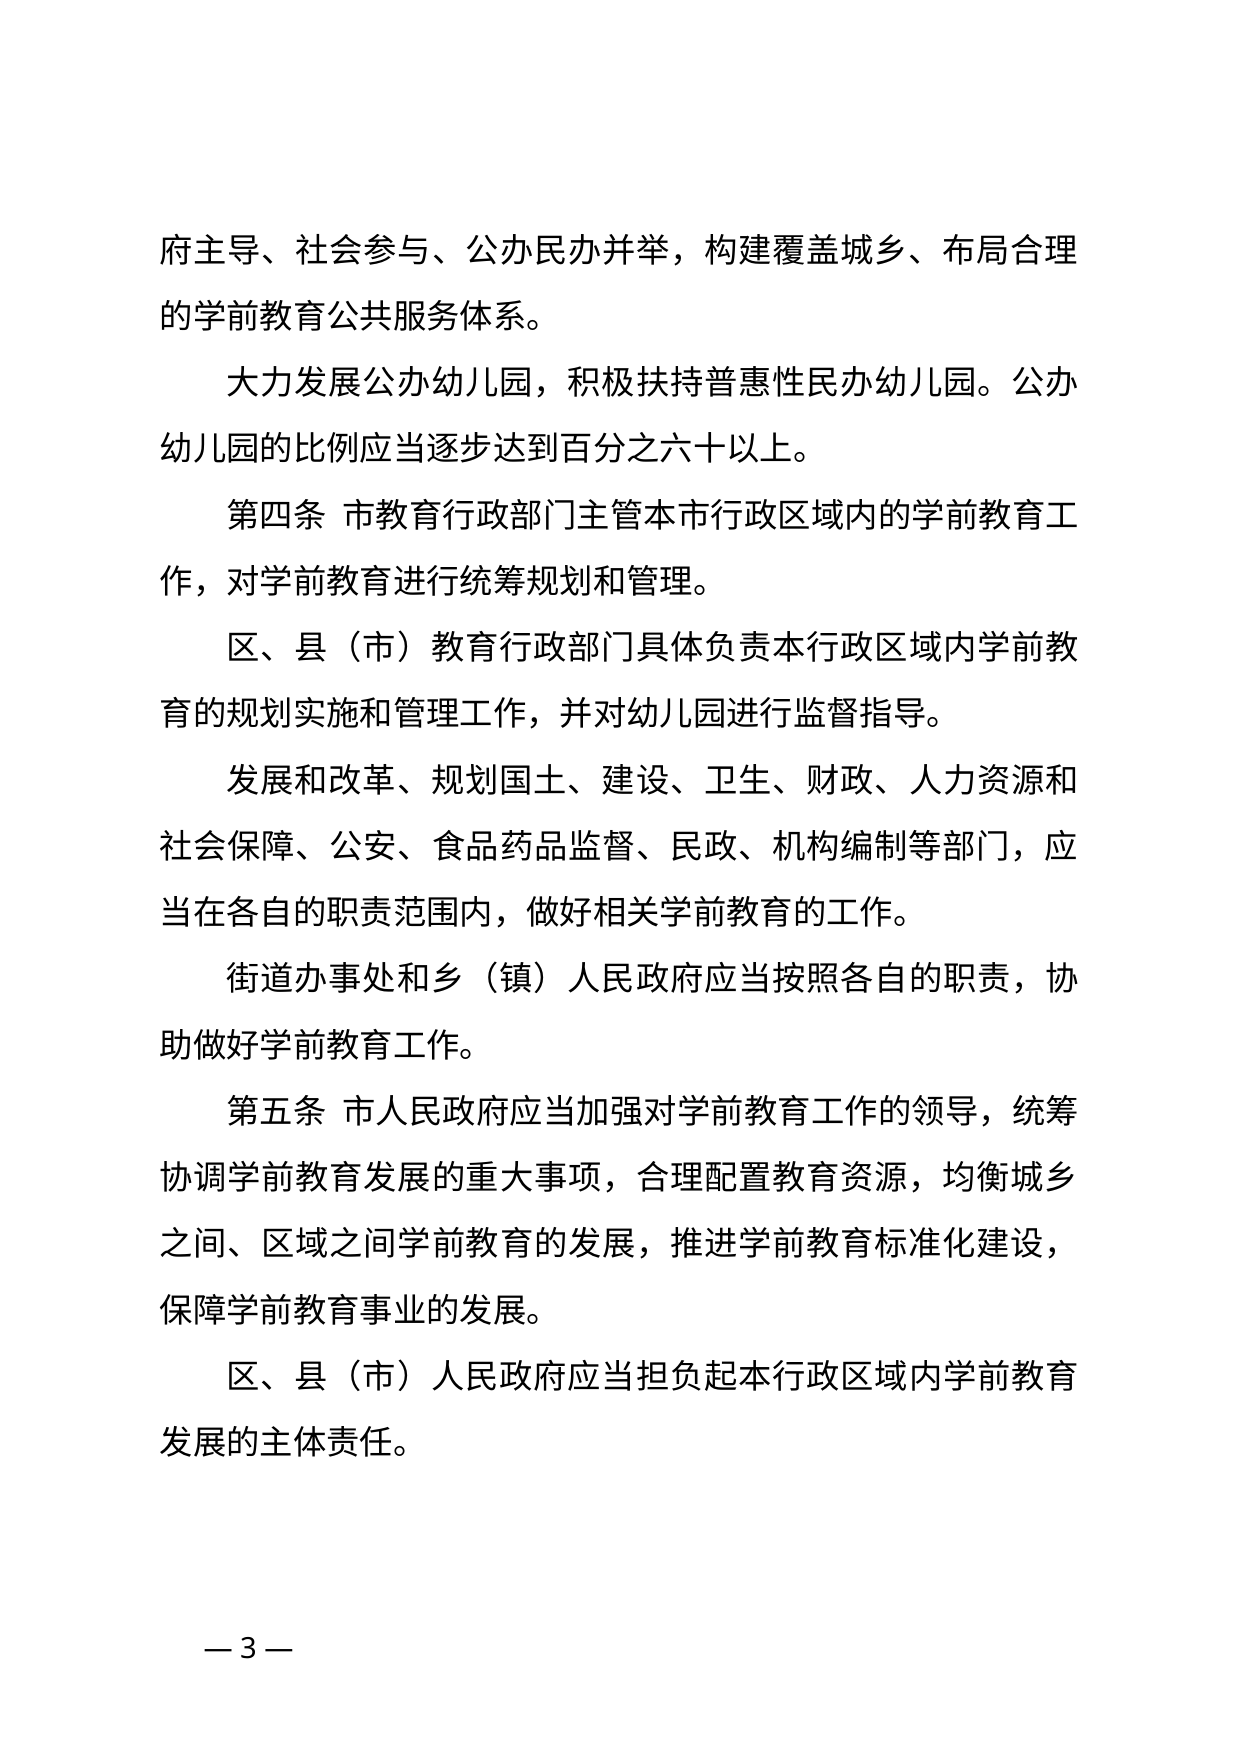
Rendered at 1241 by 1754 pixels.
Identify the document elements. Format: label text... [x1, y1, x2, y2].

text 发展和改革、规划国土、建设、卫生、财政、人力资源和社会保障、公安、食品药品监督、民政、机构编制等部门，应当在各自的职责范围内，做好相关学前教育的工作。 [159, 744, 1081, 943]
text 第五条 市人民政府应当加强对学前教育工作的领导，统筹协调学前教育发展的重大事项，合理配置教育资源，均衡城乡之间、区域之间学前教育的发展，推进学前教育标准化建设，保障学前教育事业的发展。 [159, 1076, 1081, 1341]
text 街道办事处和乡（镇）人民政府应当按照各自的职责，协助做好学前教育工作。 [159, 943, 1081, 1076]
text 大力发展公办幼儿园，积极扶持普惠性民办幼儿园。公办幼儿园的比例应当逐步达到百分之六十以上。 [159, 347, 1081, 479]
text 第四条 市教育行政部门主管本市行政区域内的学前教育工作，对学前教育进行统筹规划和管理。 [159, 479, 1081, 612]
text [159, 214, 1081, 347]
text 区、县（市）人民政府应当担负起本行政区域内学前教育发展的主体责任。 [159, 1341, 1081, 1473]
text 区、县（市）教育行政部门具体负责本行政区域内学前教育的规划实施和管理工作，并对幼儿园进行监督指导。 [159, 612, 1081, 744]
